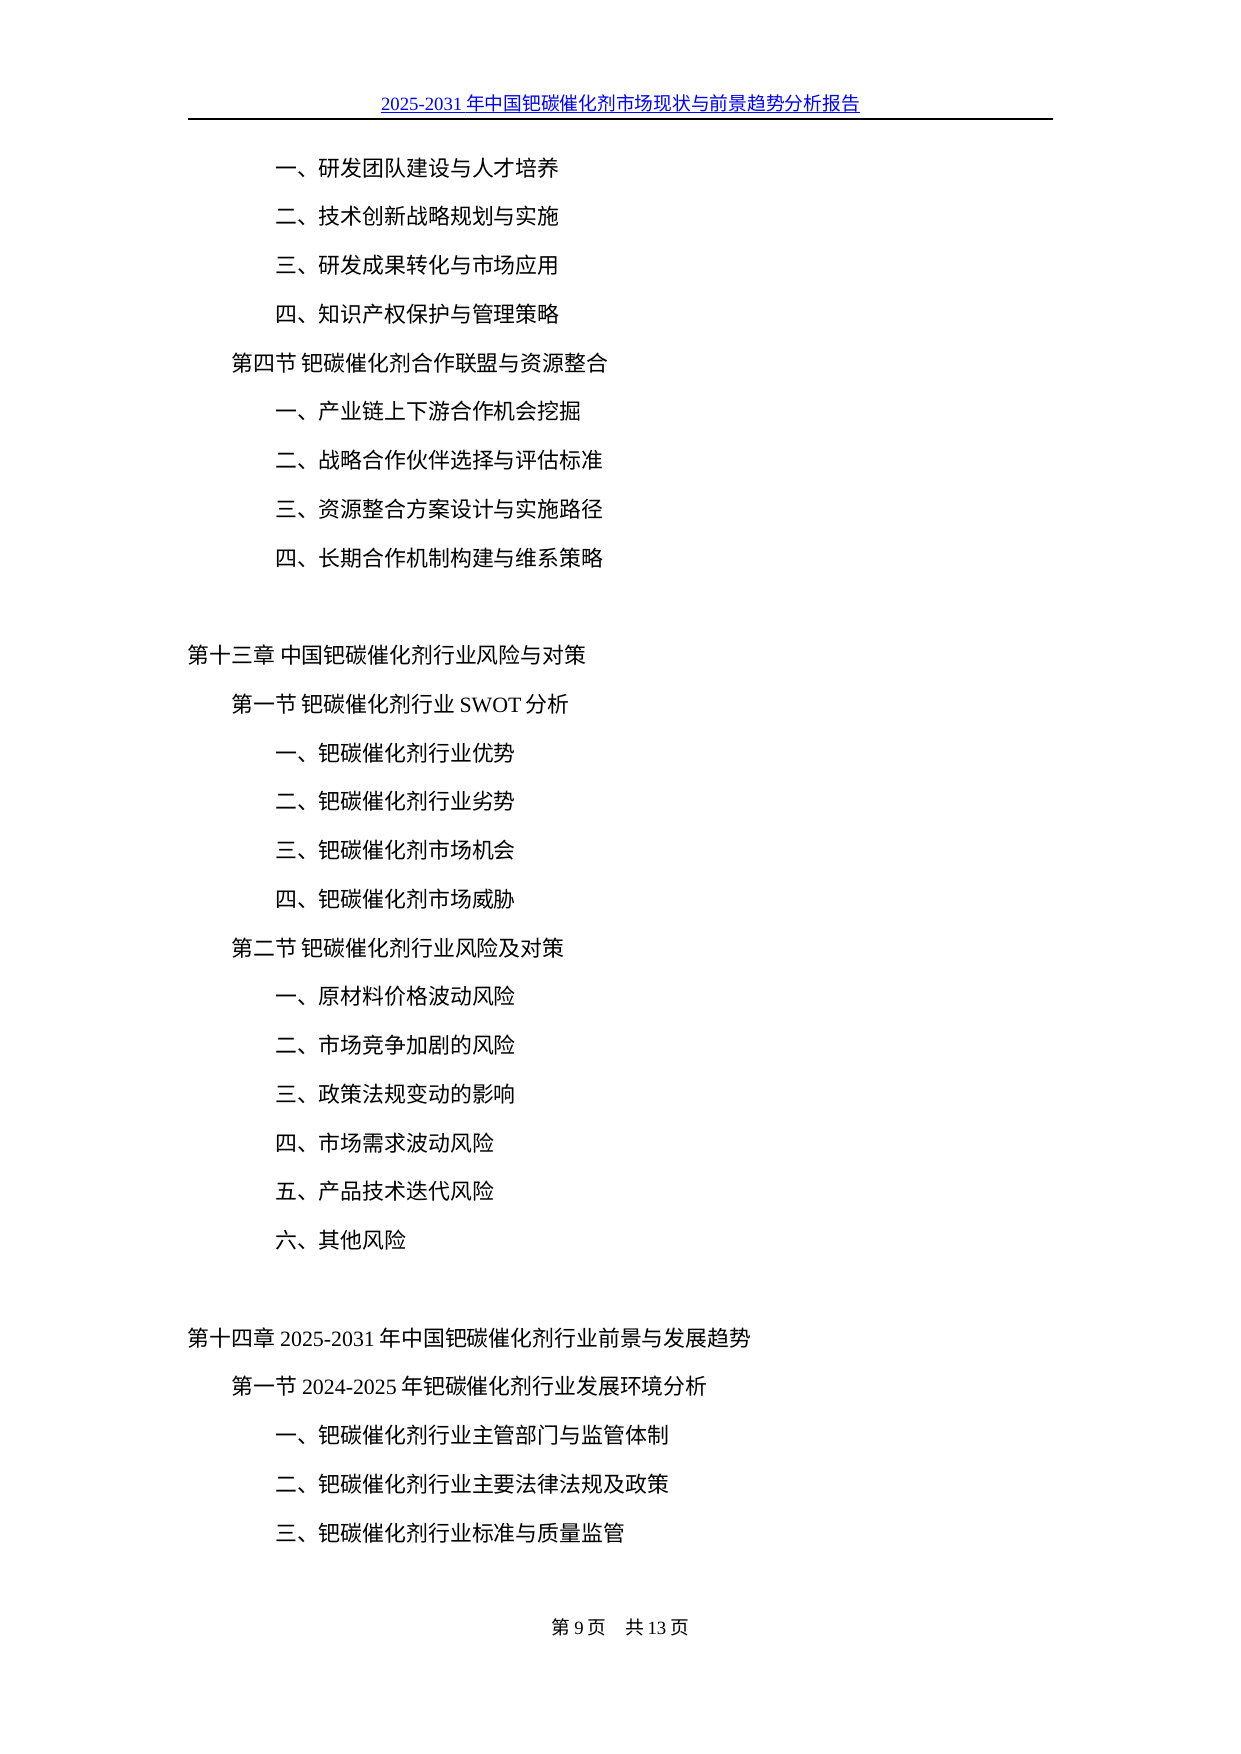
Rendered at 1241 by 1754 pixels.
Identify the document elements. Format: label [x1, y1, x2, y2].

text [187, 150, 1053, 1548]
